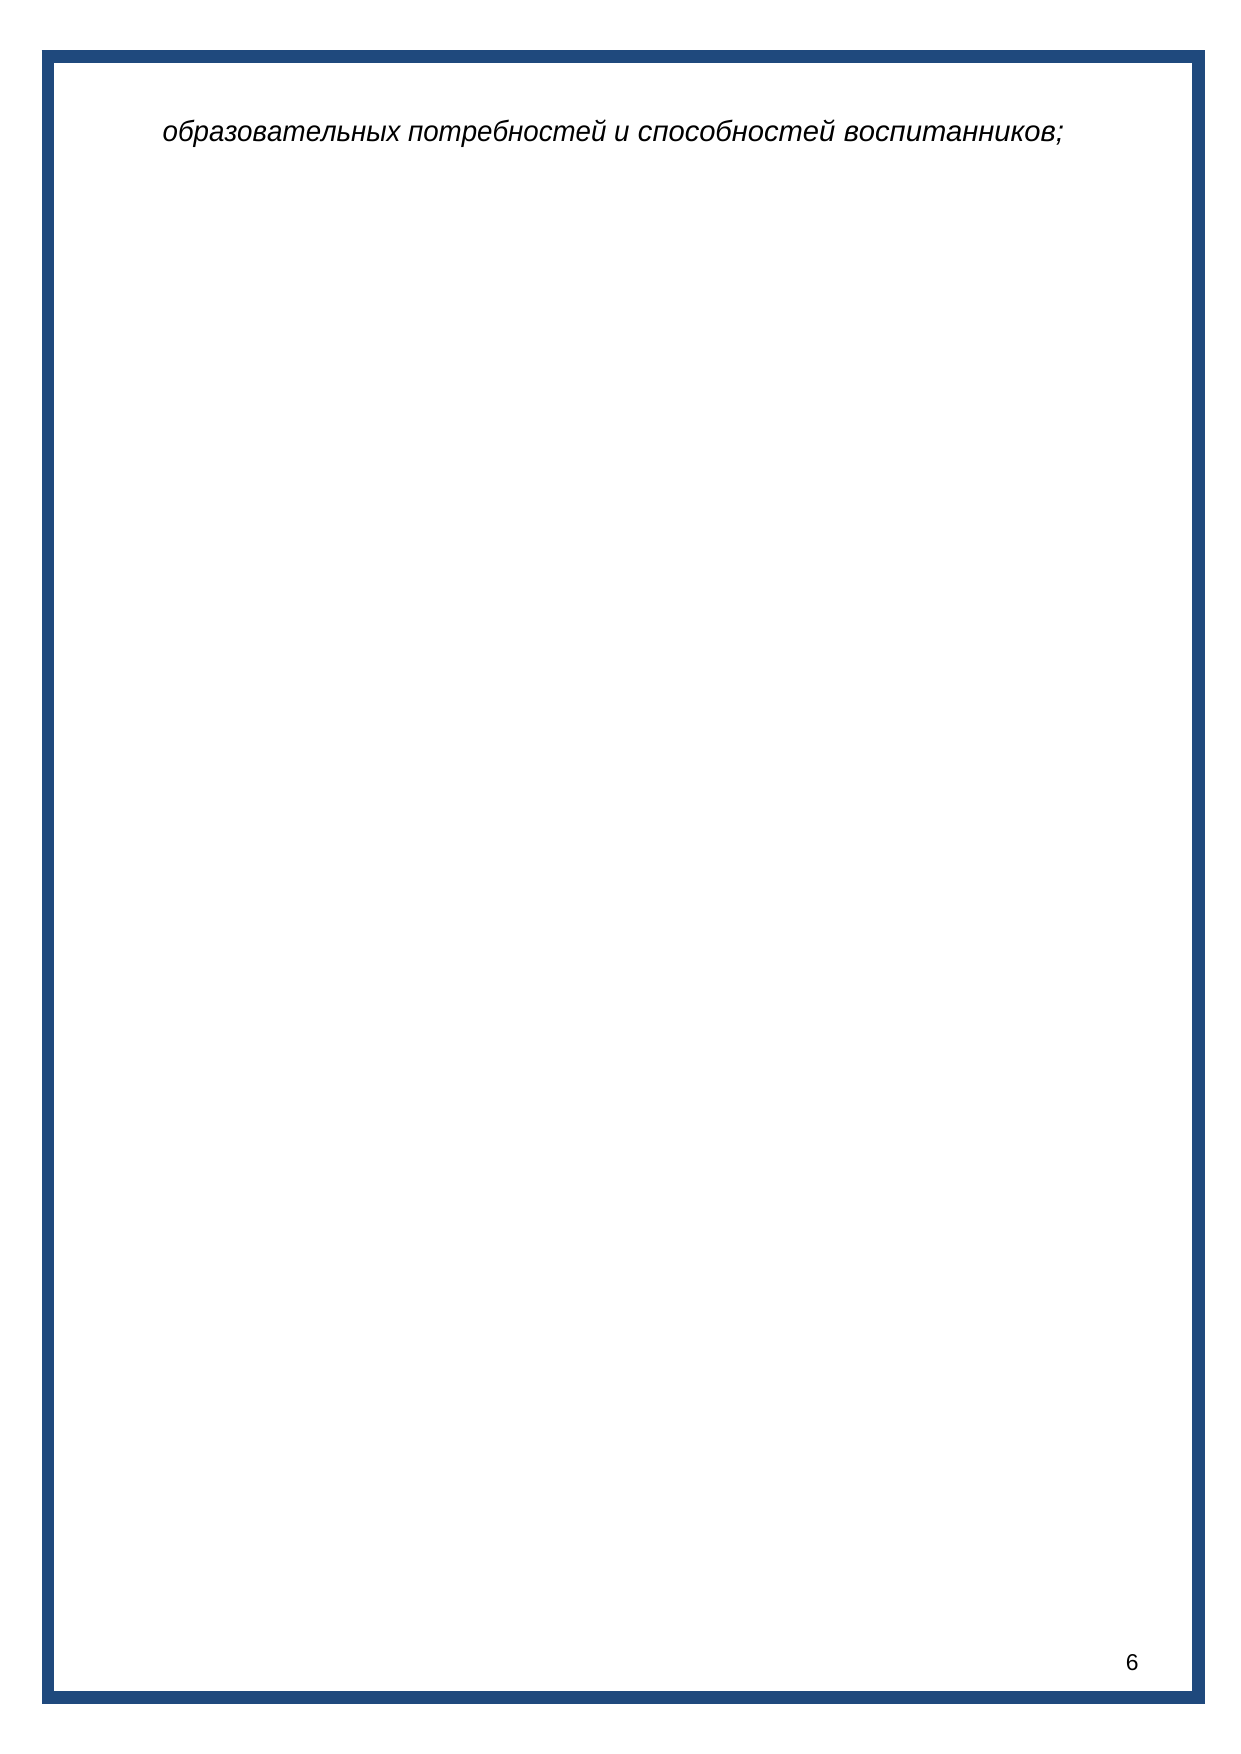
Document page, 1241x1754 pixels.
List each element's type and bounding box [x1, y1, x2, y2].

list [162, 114, 1138, 148]
